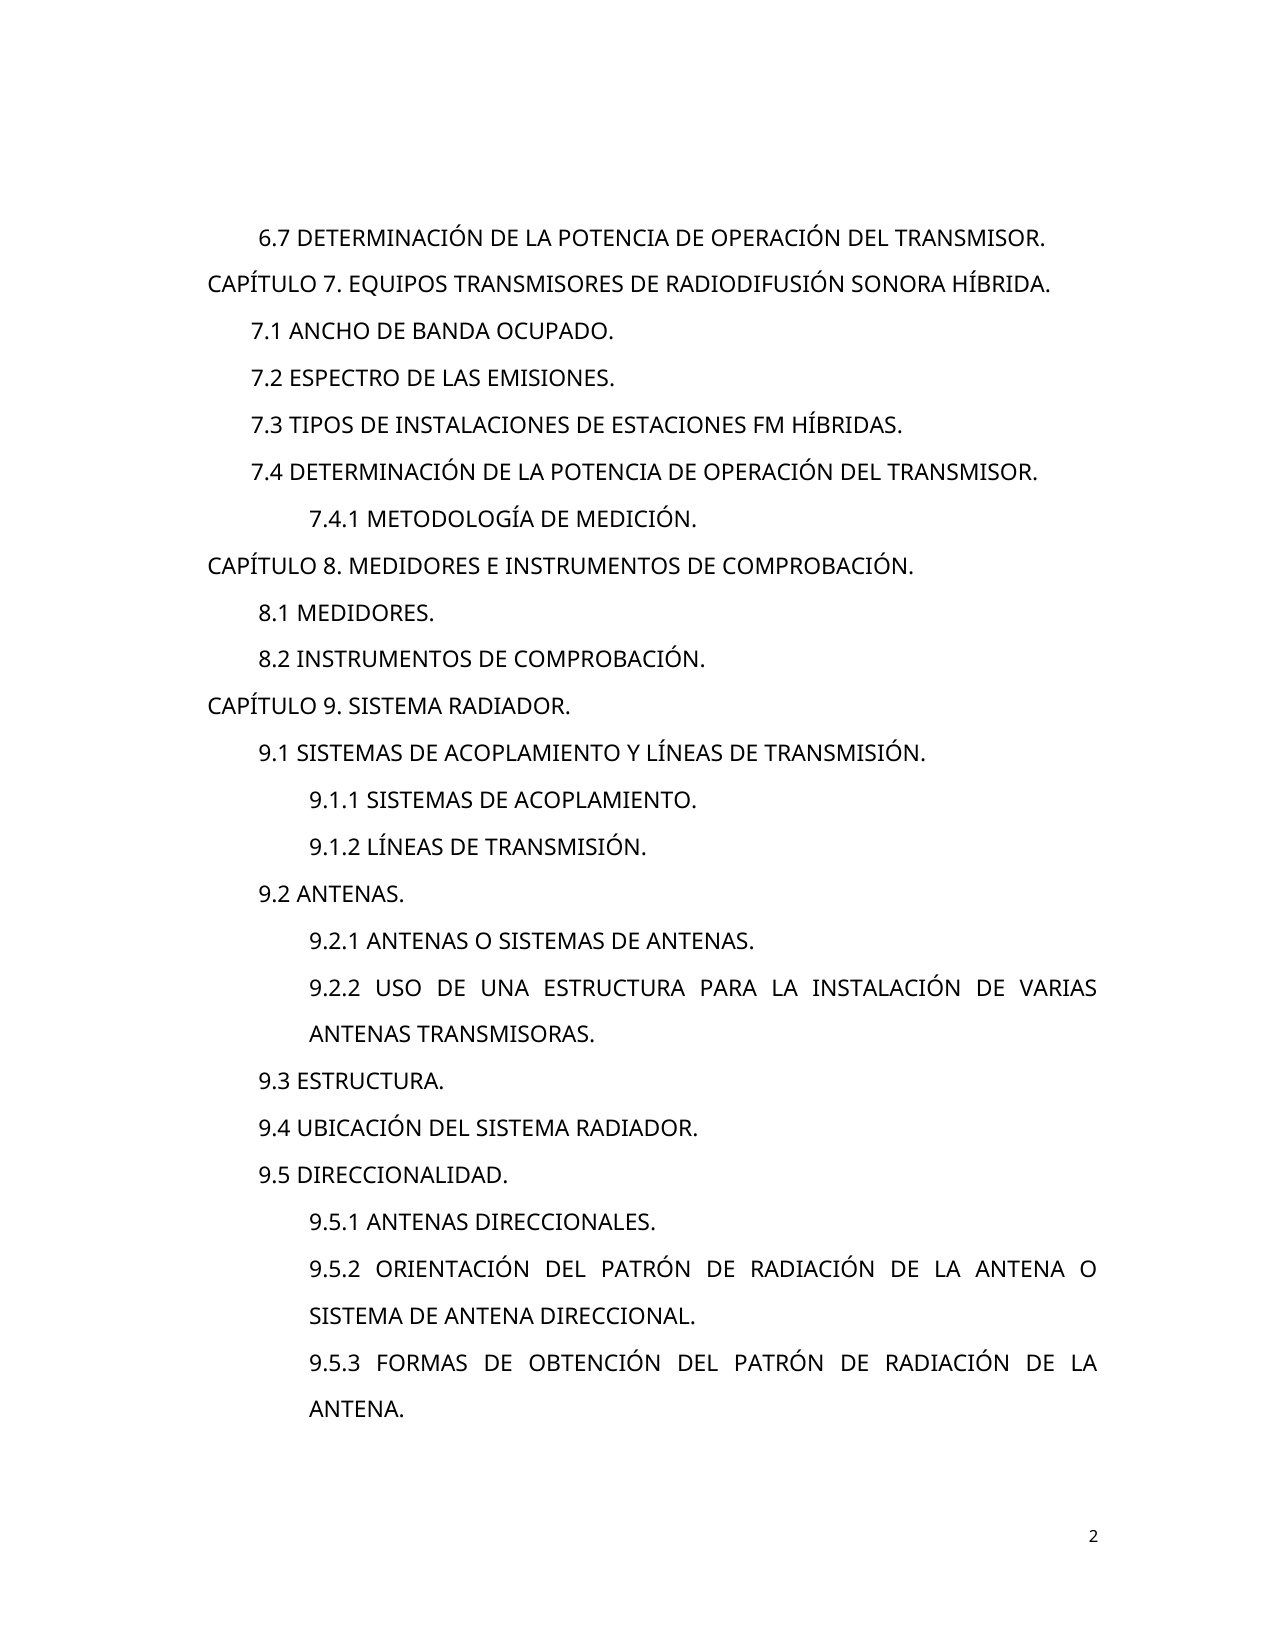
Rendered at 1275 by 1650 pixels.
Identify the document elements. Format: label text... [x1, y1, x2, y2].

text 9.1.1 SISTEMAS DE ACOPLAMIENTO. [309, 784, 1098, 815]
text 9.4 UBICACIÓN DEL SISTEMA RADIADOR. [258, 1112, 1098, 1143]
text 8.1 MEDIDORES. [258, 597, 1098, 628]
text 9.2.1 ANTENAS O SISTEMAS DE ANTENAS. [309, 925, 1098, 956]
text 9.5.3 FORMAS DE OBTENCIÓN DEL PATRÓN DE RADIACIÓN DE LA ANTENA. [309, 1347, 1098, 1425]
text 9.2.2 USO DE UNA ESTRUCTURA PARA LA INSTALACIÓN DE VARIAS ANTENAS TRANSMISORAS. [309, 972, 1098, 1050]
text 7.4 DETERMINACIÓN DE LA POTENCIA DE OPERACIÓN DEL TRANSMISOR. [177, 456, 1098, 487]
text CAPÍTULO 9. SISTEMA RADIADOR. [177, 690, 1098, 722]
text 9.5.2 ORIENTACIÓN DEL PATRÓN DE RADIACIÓN DE LA ANTENA O SISTEMA DE ANTENA DIRECCIONAL. [309, 1253, 1098, 1331]
text 9.3 ESTRUCTURA. [258, 1065, 1098, 1097]
text 7.2 ESPECTRO DE LAS EMISIONES. [177, 362, 1098, 393]
text 9.5.1 ANTENAS DIRECCIONALES. [309, 1206, 1098, 1237]
text 9.1.2 LÍNEAS DE TRANSMISIÓN. [309, 831, 1098, 862]
text 9.5 DIRECCIONALIDAD. [258, 1159, 1098, 1190]
text 6.7 DETERMINACIÓN DE LA POTENCIA DE OPERACIÓN DEL TRANSMISOR. [258, 222, 1098, 253]
text 9.2 ANTENAS. [258, 878, 1098, 909]
text 7.4.1 METODOLOGÍA DE MEDICIÓN. [309, 503, 1098, 534]
text 9.1 SISTEMAS DE ACOPLAMIENTO Y LÍNEAS DE TRANSMISIÓN. [258, 737, 1098, 768]
text CAPÍTULO 7. EQUIPOS TRANSMISORES DE RADIODIFUSIÓN SONORA HÍBRIDA. [177, 268, 1098, 300]
text CAPÍTULO 8. MEDIDORES E INSTRUMENTOS DE COMPROBACIÓN. [177, 550, 1098, 581]
text 8.2 INSTRUMENTOS DE COMPROBACIÓN. [258, 643, 1098, 675]
text 7.1 ANCHO DE BANDA OCUPADO. [177, 315, 1098, 347]
text 7.3 TIPOS DE INSTALACIONES DE ESTACIONES FM HÍBRIDAS. [177, 409, 1098, 440]
